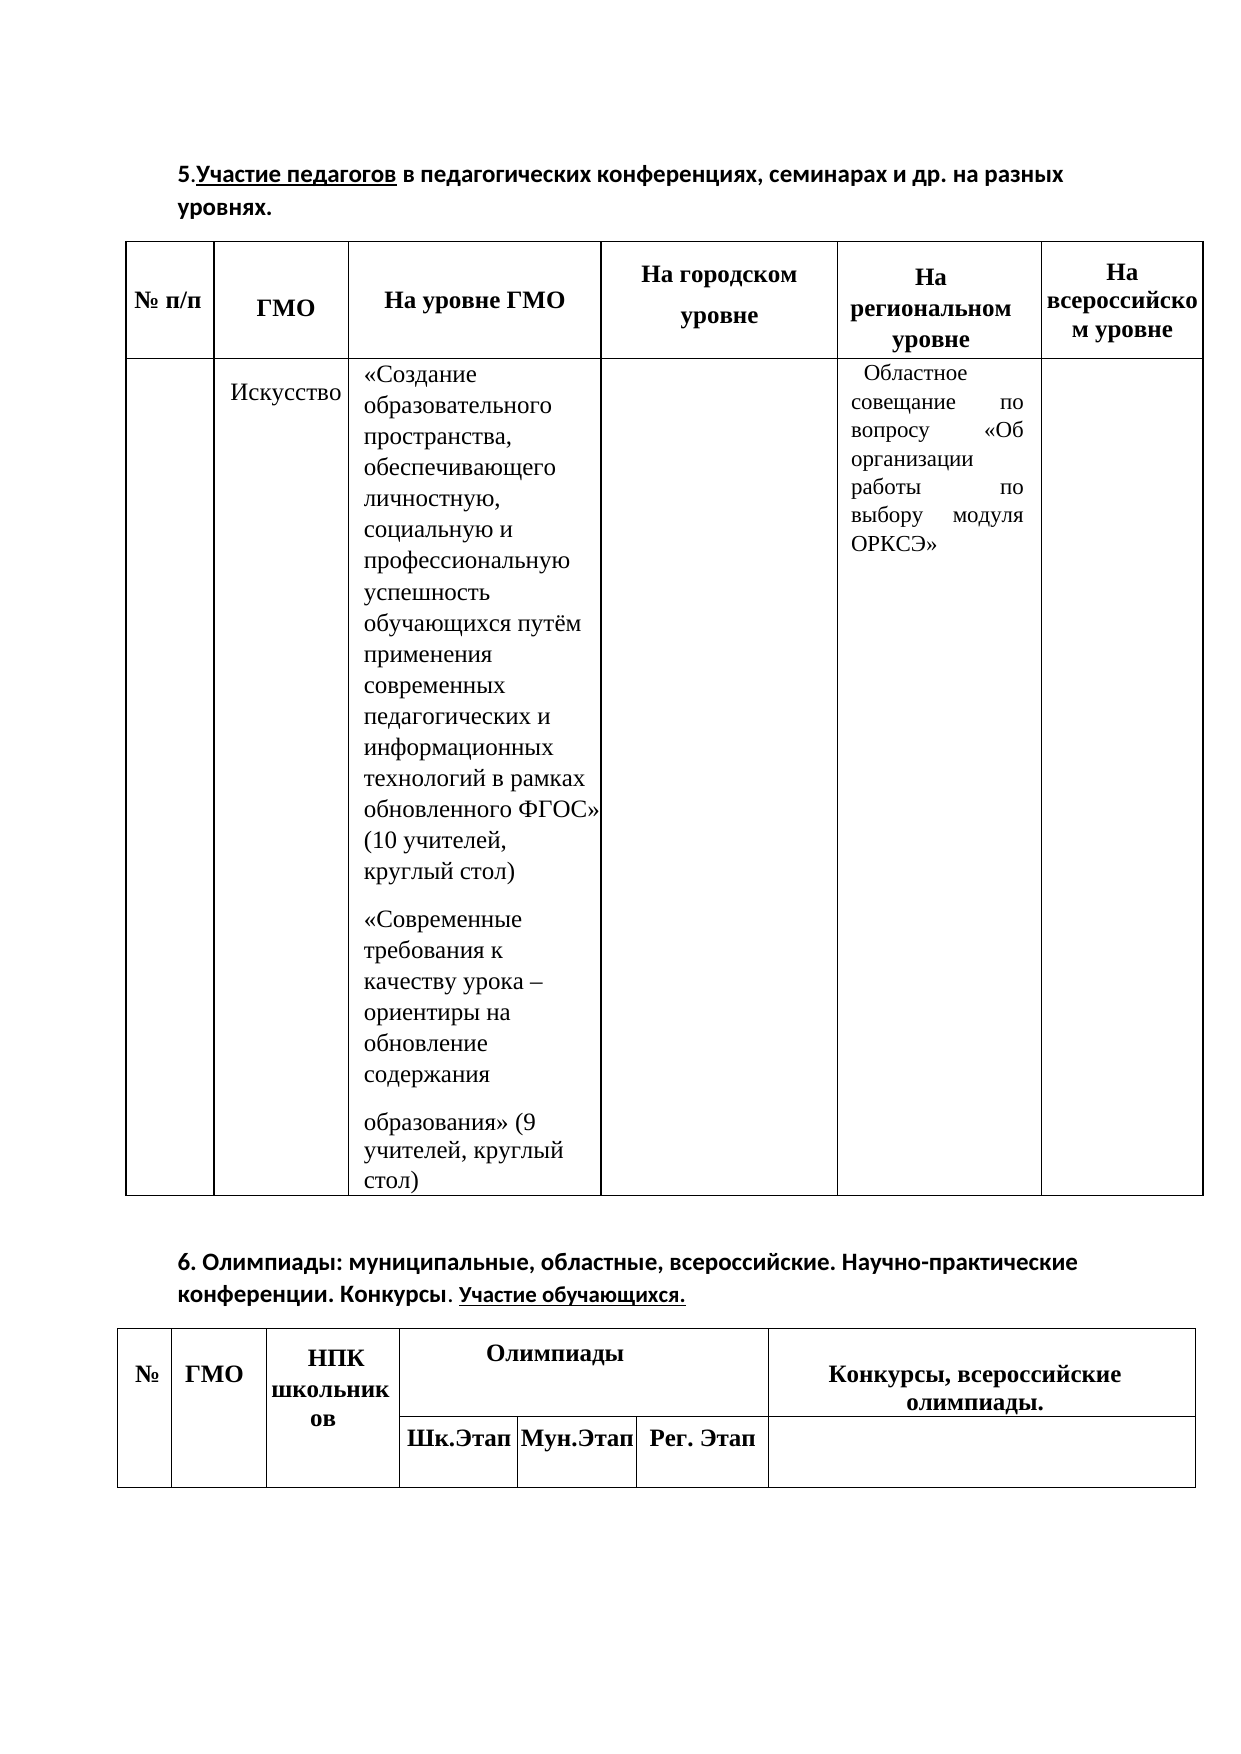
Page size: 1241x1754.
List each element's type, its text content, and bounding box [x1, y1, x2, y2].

table_header Конкурсы, всероссийские олимпиады. [769, 1329, 1195, 1416]
table_cell [769, 1417, 1195, 1487]
table_header ГМО [215, 242, 348, 358]
text 6. Олимпиады: муниципальные, областные, всероссийские. Научно-практические конференции. Конкурсы. Участие обучающихся. [177, 1246, 1152, 1309]
table_header № п/п [127, 242, 213, 358]
table_cell «Создание образовательного пространства, обеспечивающего личностную, социальную и профессиональную успешность обучающихся путём применения современных педагогических и информационных технологий в рамках обновленного ФГОС» (10 учителей, круглый стол) «Современные требования к качеству урока – ориентиры на обновление содержания образования» (9 учителей, круглый стол) [349, 359, 600, 1194]
text 5.Участие педагогов в педагогических конференциях, семинарах и др. на разных уровнях. [177, 158, 1152, 222]
table_header На городском уровне [602, 242, 837, 358]
table_cell Мун.Этап [518, 1417, 636, 1487]
table_cell [127, 359, 213, 1194]
table_header На региональном уровне [838, 242, 1041, 358]
table_header № [118, 1329, 171, 1487]
table_cell Рег. Этап [637, 1417, 768, 1487]
table_header ГМО [172, 1329, 266, 1487]
table_header Олимпиады [400, 1329, 768, 1416]
table_header НПК школьников [267, 1329, 399, 1487]
table_cell [602, 359, 837, 1194]
table_cell [1042, 359, 1202, 1194]
table_cell Областное совещание по вопросу «Об организации работы по выбору модуля ОРКСЭ» [838, 359, 1041, 1194]
table_header На всероссийском уровне [1042, 242, 1202, 358]
table_header На уровне ГМО [349, 242, 600, 358]
table_cell Шк.Этап [400, 1417, 517, 1487]
table_cell Искусство [215, 359, 348, 1194]
